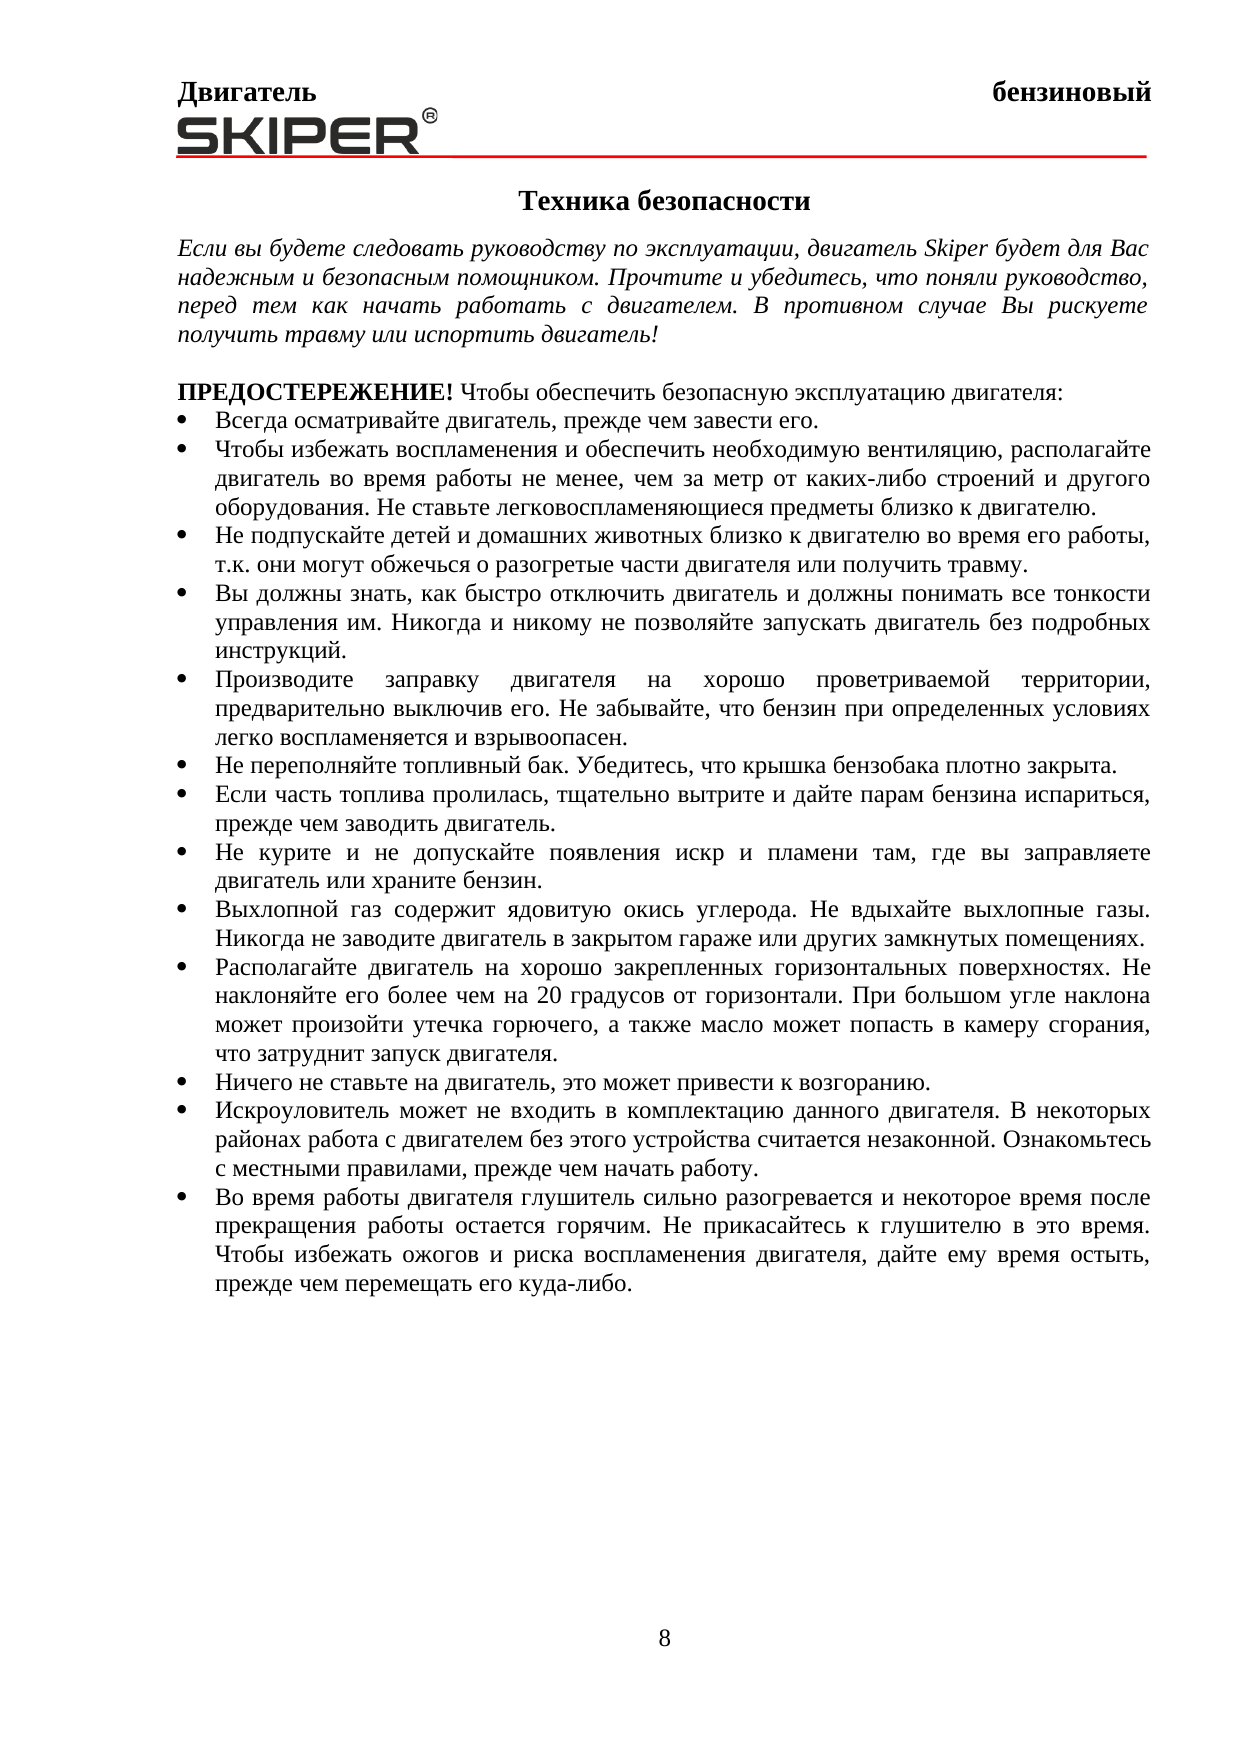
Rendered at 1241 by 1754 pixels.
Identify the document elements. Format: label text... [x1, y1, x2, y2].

list Не переполняйте топливный бак. Убедитесь, что крышка бензобака плотно закрыта. [177, 751, 1152, 779]
list Вы должны знать, как быстро отключить двигатель и должны понимать все тонкости управления им. Никогда и никому не позволяйте запускать двигатель без подробных инструкций. [177, 578, 1152, 664]
list Производите заправку двигателя на хорошо проветриваемой территории, предварительно выключив его. Не забывайте, что бензин при определенных условиях легко воспламеняется и взрывоопасен. [177, 664, 1152, 751]
picture [177, 107, 438, 154]
list Не курите и не допускайте появления искр и пламени там, где вы заправляете двигатель или храните бензин. [177, 837, 1152, 894]
list Располагайте двигатель на хорошо закрепленных горизонтальных поверхностях. Не наклоняйте его более чем на 20 градусов от горизонтали. При большом угле наклона может произойти утечка горючего, а также масло может попасть в камеру сгорания, что затруднит запуск двигателя. [177, 952, 1152, 1067]
list Во время работы двигателя глушитель сильно разогревается и некоторое время после прекращения работы остается горячим. Не прикасайтесь к глушителю в это время. Чтобы избежать ожогов и риска воспламенения двигателя, дайте ему время остыть, прежде чем перемещать его куда-либо. [177, 1182, 1152, 1297]
list Искроуловитель может не входить в комплектацию данного двигателя. В некоторых районах работа с двигателем без этого устройства считается незаконной. Ознакомьтесь с местными правилами, прежде чем начать работу. [177, 1096, 1152, 1182]
list Выхлопной газ содержит ядовитую окись углерода. Не вдыхайте выхлопные газы. Никогда не заводите двигатель в закрытом гараже или других замкнутых помещениях. [177, 894, 1152, 952]
list Чтобы избежать воспламенения и обеспечить необходимую вентиляцию, располагайте двигатель во время работы не менее, чем за метр от каких-либо строений и другого оборудования. Не ставьте легковоспламеняющиеся предметы близко к двигателю. [177, 434, 1152, 521]
text Если вы будете следовать руководству по эксплуатации, двигатель Skiper будет для Вас надежным и безопасным помощником. Прочтите и убедитесь, что поняли руководство, перед тем как начать работать с двигателем. В противном случае Вы рискуете получить травму или испортить двигатель! [177, 233, 1152, 348]
list Ничего не ставьте на двигатель, это может привести к возгоранию. [177, 1067, 1152, 1096]
text ПРЕДОСТЕРЕЖЕНИЕ! Чтобы обеспечить безопасную эксплуатацию двигателя: [177, 377, 1152, 406]
text Техника безопасности [177, 183, 1152, 216]
list Если часть топлива пролилась, тщательно вытрите и дайте парам бензина испариться, прежде чем заводить двигатель. [177, 779, 1152, 837]
list Всегда осматривайте двигатель, прежде чем завести его. [177, 406, 1152, 434]
list Не подпускайте детей и домашних животных близко к двигателю во время его работы, т.к. они могут обжечься о разогретые части двигателя или получить травму. [177, 521, 1152, 578]
